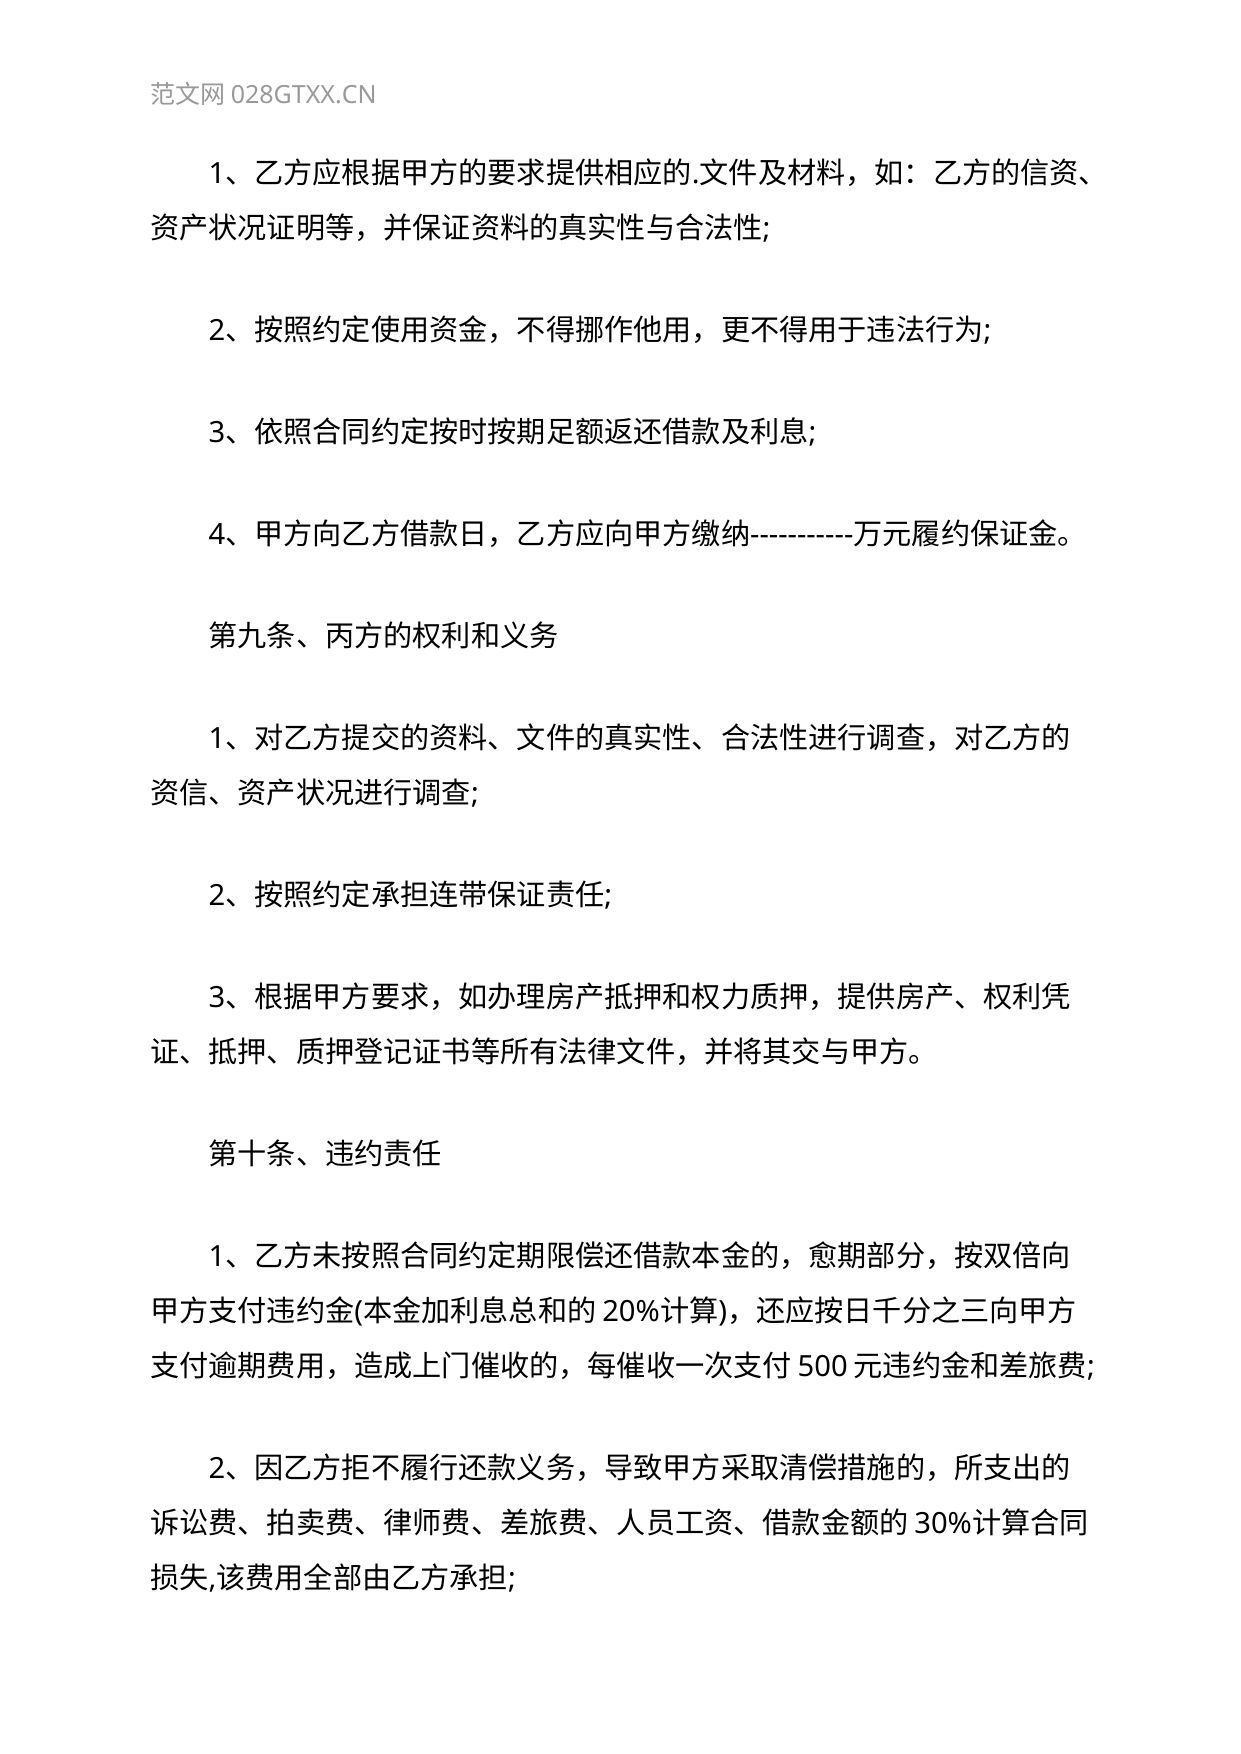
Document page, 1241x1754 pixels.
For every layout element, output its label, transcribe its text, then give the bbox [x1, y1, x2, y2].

text 第九条、丙方的权利和义务 [150, 613, 1090, 655]
text 2、按照约定承担连带保证责任; [150, 872, 1090, 914]
text 1、乙方未按照合同约定期限偿还借款本金的，愈期部分，按双倍向甲方支付违约金(本金加利息总和的20%计算)，还应按日千分之三向甲方支付逾期费用，造成上门催收的，每催收一次支付500元违约金和差旅费; [150, 1232, 1090, 1384]
text 2、按照约定使用资金，不得挪作他用，更不得用于违法行为; [150, 307, 1090, 349]
text 2、因乙方拒不履行还款义务，导致甲方采取清偿措施的，所支出的诉讼费、拍卖费、律师费、差旅费、人员工资、借款金额的30%计算合同损失,该费用全部由乙方承担; [150, 1444, 1090, 1597]
text 1、乙方应根据甲方的要求提供相应的.文件及材料，如：乙方的信资、资产状况证明等，并保证资料的真实性与合法性; [150, 150, 1090, 247]
text 第十条、违约责任 [150, 1130, 1090, 1173]
text 1、对乙方提交的资料、文件的真实性、合法性进行调查，对乙方的资信、资产状况进行调查; [150, 715, 1090, 812]
text 3、依照合同约定按时按期足额返还借款及利息; [150, 409, 1090, 451]
text 4、甲方向乙方借款日，乙方应向甲方缴纳-----------万元履约保证金。 [150, 511, 1090, 553]
text 3、根据甲方要求，如办理房产抵押和权力质押，提供房产、权利凭证、抵押、质押登记证书等所有法律文件，并将其交与甲方。 [150, 974, 1090, 1071]
